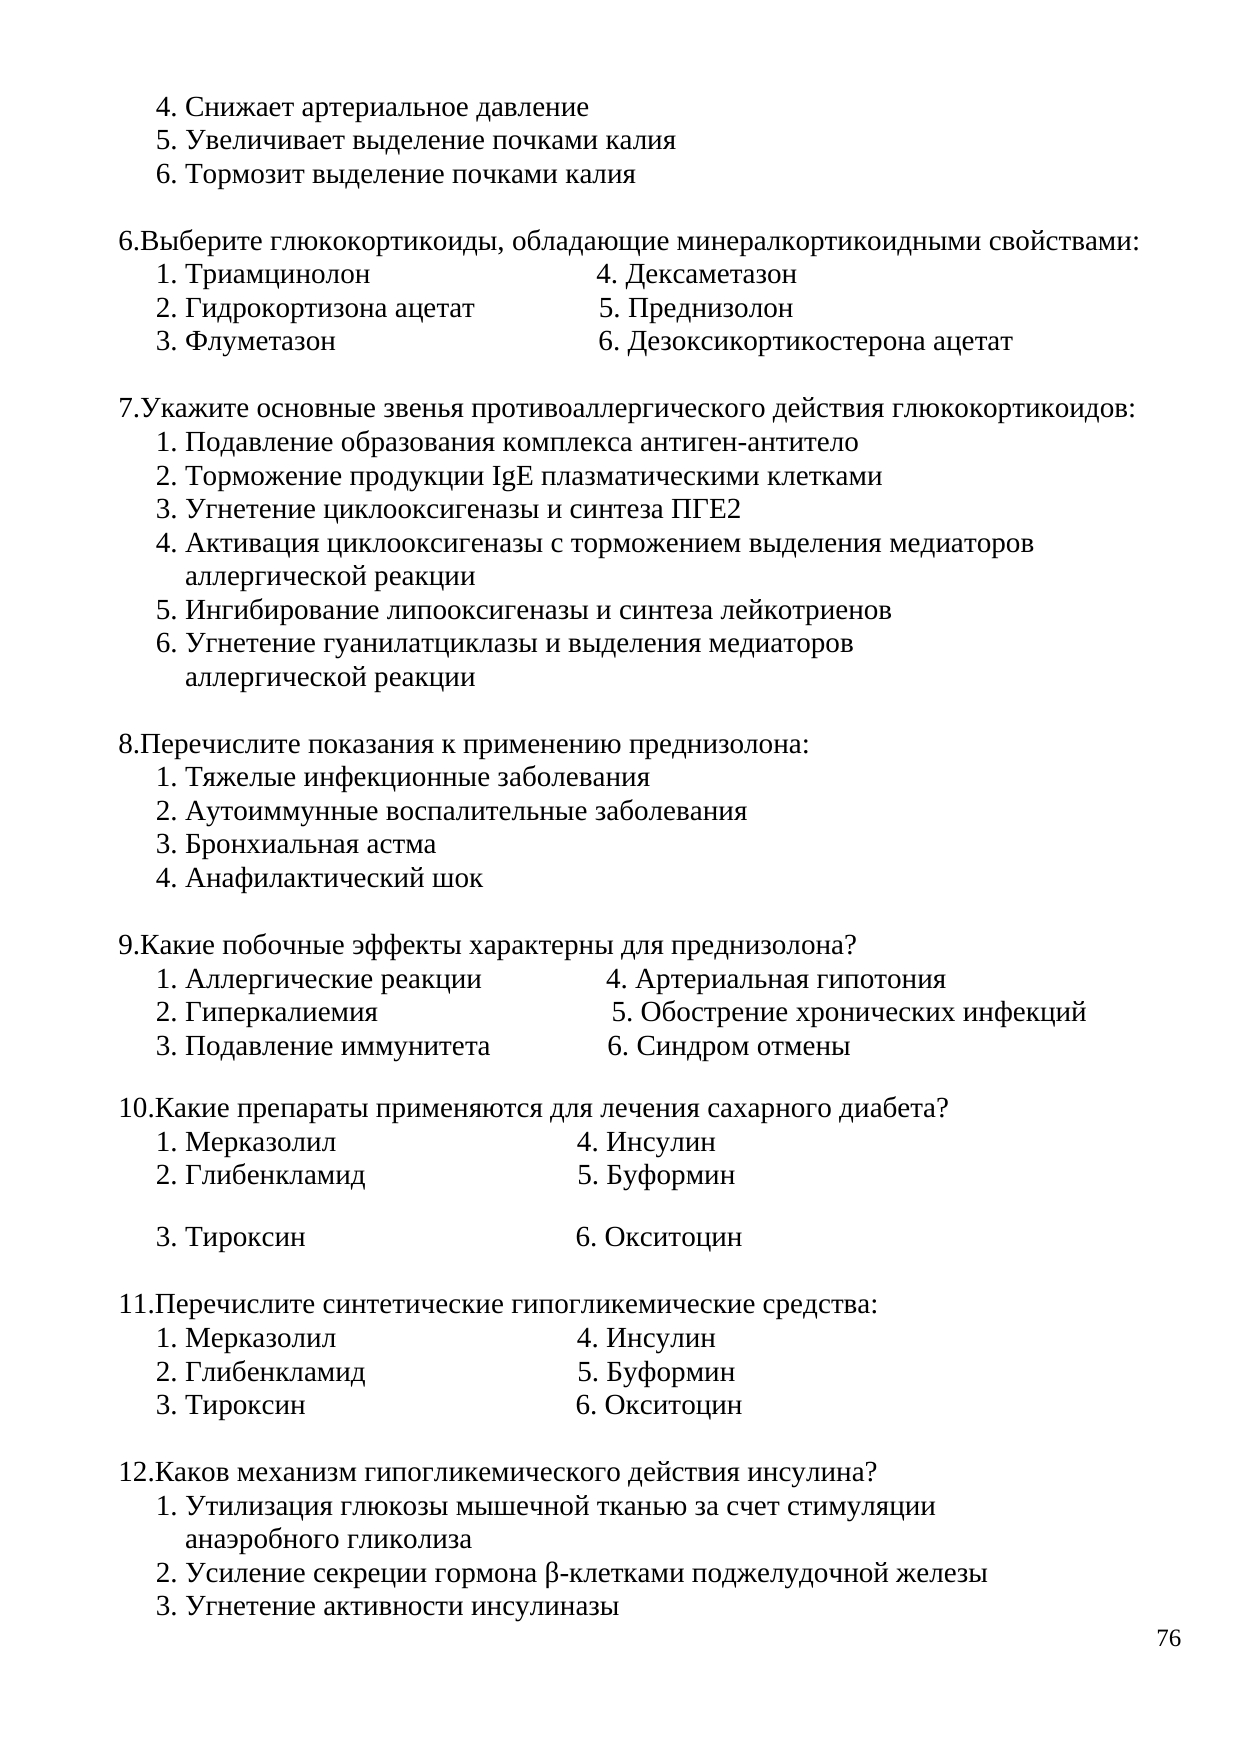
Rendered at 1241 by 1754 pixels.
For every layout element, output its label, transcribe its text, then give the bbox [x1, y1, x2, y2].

text 6. Угнетение гуанилатциклазы и выделения медиаторов [118, 625, 1181, 659]
text аллергической реакции [118, 659, 1181, 692]
text 1. Мерказолил 4. Инсулин [118, 1320, 1181, 1354]
text 5. Увеличивает выделение почками калия [118, 122, 1181, 156]
text 2. Глибенкламид 5. Буформин [118, 1354, 1181, 1387]
text 1. Аллергические реакции 4. Артериальная гипотония [118, 961, 1181, 994]
text 1. Подавление образования комплекса антиген-антитело [118, 424, 1181, 458]
text 3. Подавление иммунитета 6. Синдром отмены [118, 1028, 1181, 1061]
text 2. Гиперкалиемия 5. Обострение хронических инфекций [118, 994, 1181, 1028]
text 3. Бронхиальная астма [118, 827, 1181, 860]
text аллергической реакции [118, 558, 1181, 592]
text 4. Активация циклооксигеназы с торможением выделения медиаторов [118, 525, 1181, 558]
text 2. Аутоиммунные воспалительные заболевания [118, 793, 1181, 827]
text 7.Укажите основные звенья противоаллергического действия глюкокортикоидов: [118, 391, 1181, 424]
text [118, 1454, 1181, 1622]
text 9.Какие побочные эффекты характерны для преднизолона? [118, 927, 1181, 961]
text 4. Снижает артериальное давление [118, 89, 1181, 122]
text 3. Угнетение циклооксигеназы и синтеза ПГЕ2 [118, 491, 1181, 525]
text 3. Тироксин 6. Окситоцин [118, 1219, 1181, 1253]
text 2. Торможение продукции IgE плазматическими клетками [118, 458, 1181, 491]
text 6. Тормозит выделение почками калия [118, 156, 1181, 189]
text 1. Триамцинолон 4. Дексаметазон [118, 256, 1181, 290]
text 2. Гидрокортизона ацетат 5. Преднизолон [118, 290, 1181, 323]
text 3. Тироксин 6. Окситоцин [118, 1387, 1181, 1421]
text 5. Ингибирование липооксигеназы и синтеза лейкотриенов [118, 592, 1181, 625]
text 1. Тяжелые инфекционные заболевания [118, 759, 1181, 793]
text 8.Перечислите показания к применению преднизолона: [118, 726, 1181, 759]
text 10.Какие препараты применяются для лечения сахарного диабета? [118, 1090, 1181, 1124]
text 4. Анафилактический шок [118, 860, 1181, 894]
text 2. Глибенкламид 5. Буформин [118, 1157, 1181, 1191]
text 6.Выберите глюкокортикоиды, обладающие минералкортикоидными свойствами: [118, 223, 1181, 256]
text 3. Флуметазон 6. Дезоксикортикостерона ацетат [118, 323, 1181, 357]
text 1. Мерказолил 4. Инсулин [118, 1124, 1181, 1157]
text 11.Перечислите синтетические гипогликемические средства: [118, 1287, 1181, 1320]
